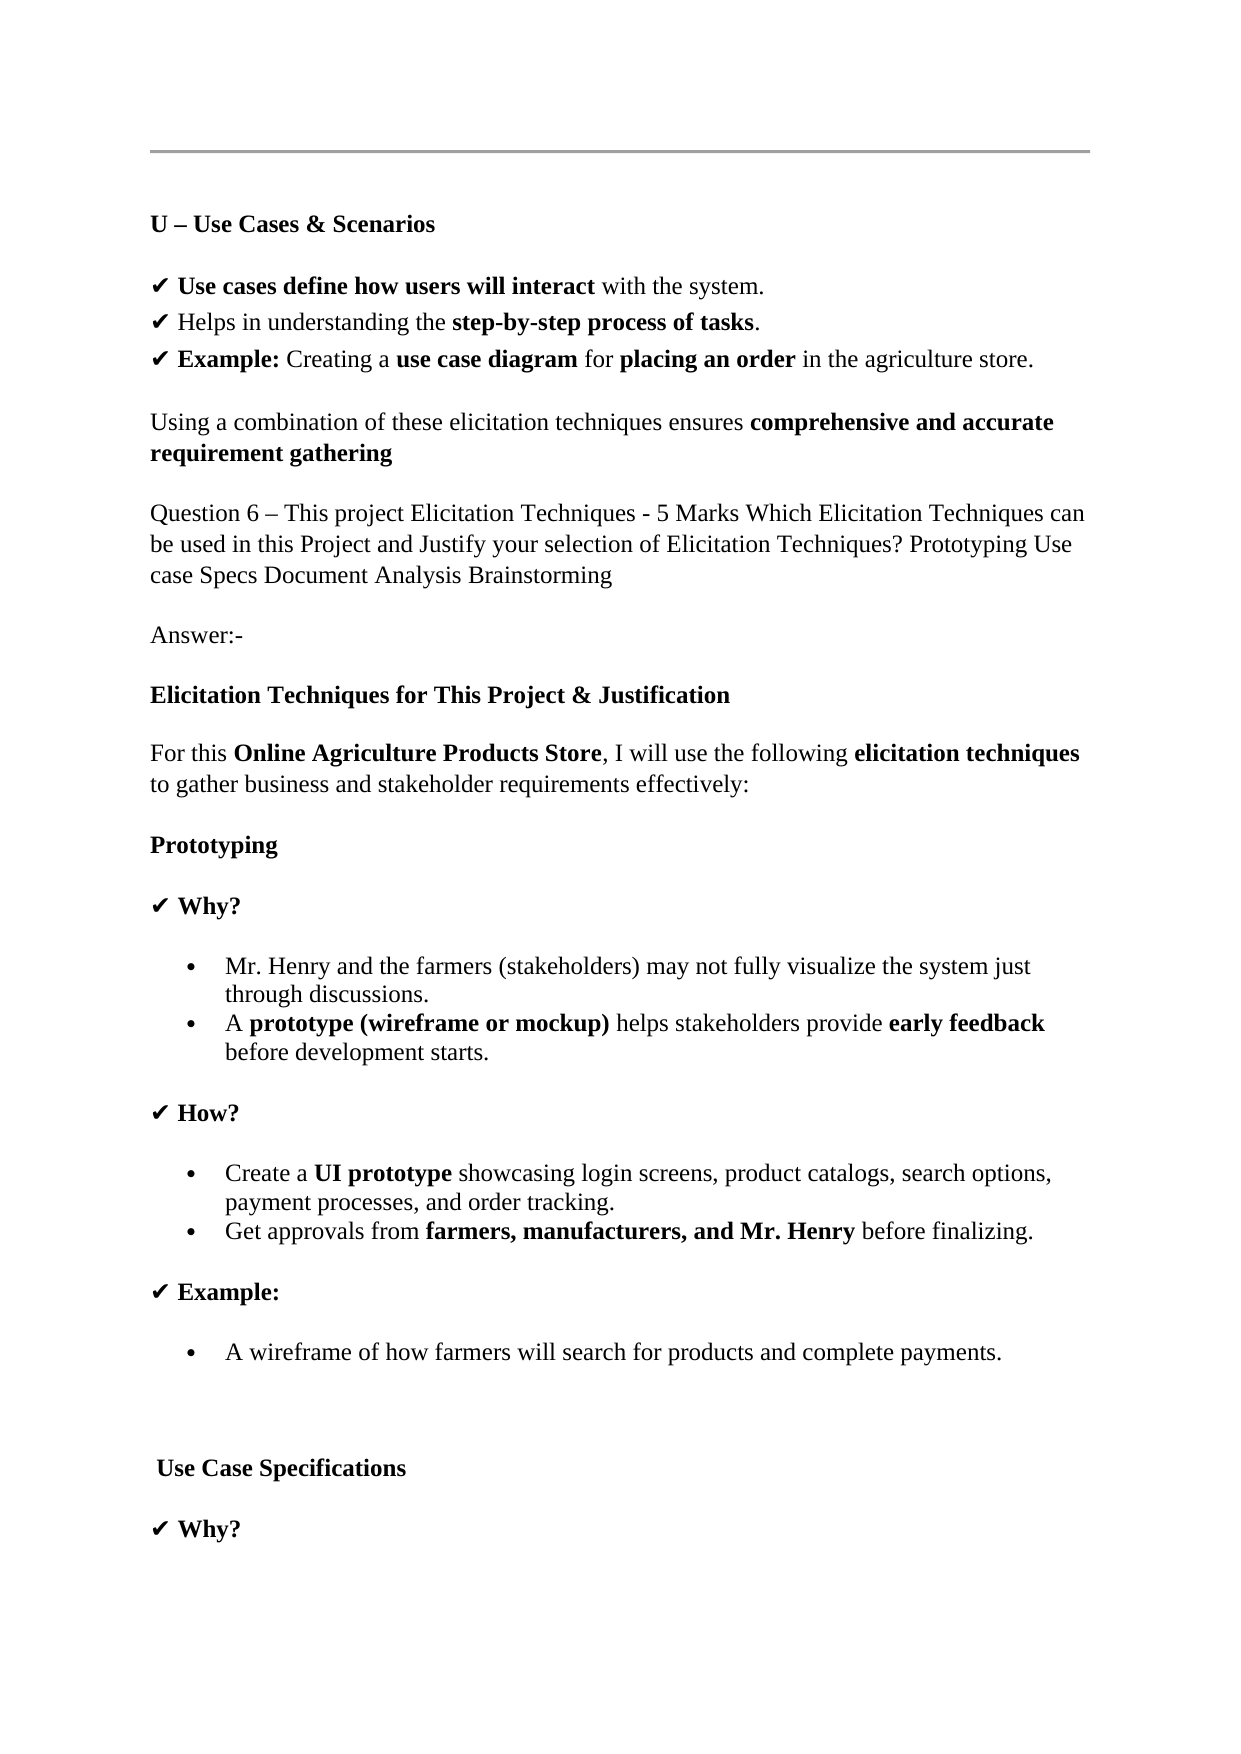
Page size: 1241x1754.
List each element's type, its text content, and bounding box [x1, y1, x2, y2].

text Prototyping [150, 830, 1090, 858]
text Question 6 – This project Elicitation Techniques - 5 Marks Which Elicitation Techniques can be used in this Project and Justify your selection of Elicitation Techniques? Prototyping Use case Specs Document Analysis Brainstorming [150, 498, 1090, 589]
list A wireframe of how farmers will search for products and complete payments. [187, 1337, 1090, 1366]
text For this Online Agriculture Products Store, I will use the following elicitation techniques to gather business and stakeholder requirements effectively: [150, 738, 1090, 798]
text ✔ Why? [150, 888, 1090, 922]
text Answer:- [150, 620, 1090, 649]
list Mr. Henry and the farmers (stakeholders) may not fully visualize the system just through discussions. [187, 951, 1090, 1008]
text ✔ Use cases define how users will interact with the system. ✔ Helps in understanding the step-by-step process of tasks. ✔ Example: Creating a use case diagram for placing an order in the agriculture store. [150, 267, 1090, 375]
subtitle U – Use Cases & Scenarios [150, 209, 1090, 238]
text ✔ Example: [150, 1274, 1090, 1308]
list Create a UI prototype showcasing login screens, product catalogs, search options, payment processes, and order tracking. [187, 1158, 1090, 1216]
list Get approvals from farmers, manufacturers, and Mr. Henry before finalizing. [187, 1216, 1090, 1244]
text Using a combination of these elicitation techniques ensures comprehensive and accurate requirement gathering [150, 407, 1090, 467]
text Use Case Specifications [150, 1453, 1090, 1481]
subtitle Elicitation Techniques for This Project & Justification [150, 681, 1090, 709]
list A prototype (wireframe or mockup) helps stakeholders provide early feedback before development starts. [187, 1008, 1090, 1066]
text ✔ How? [150, 1095, 1090, 1129]
text ✔ Why? [150, 1511, 1090, 1545]
